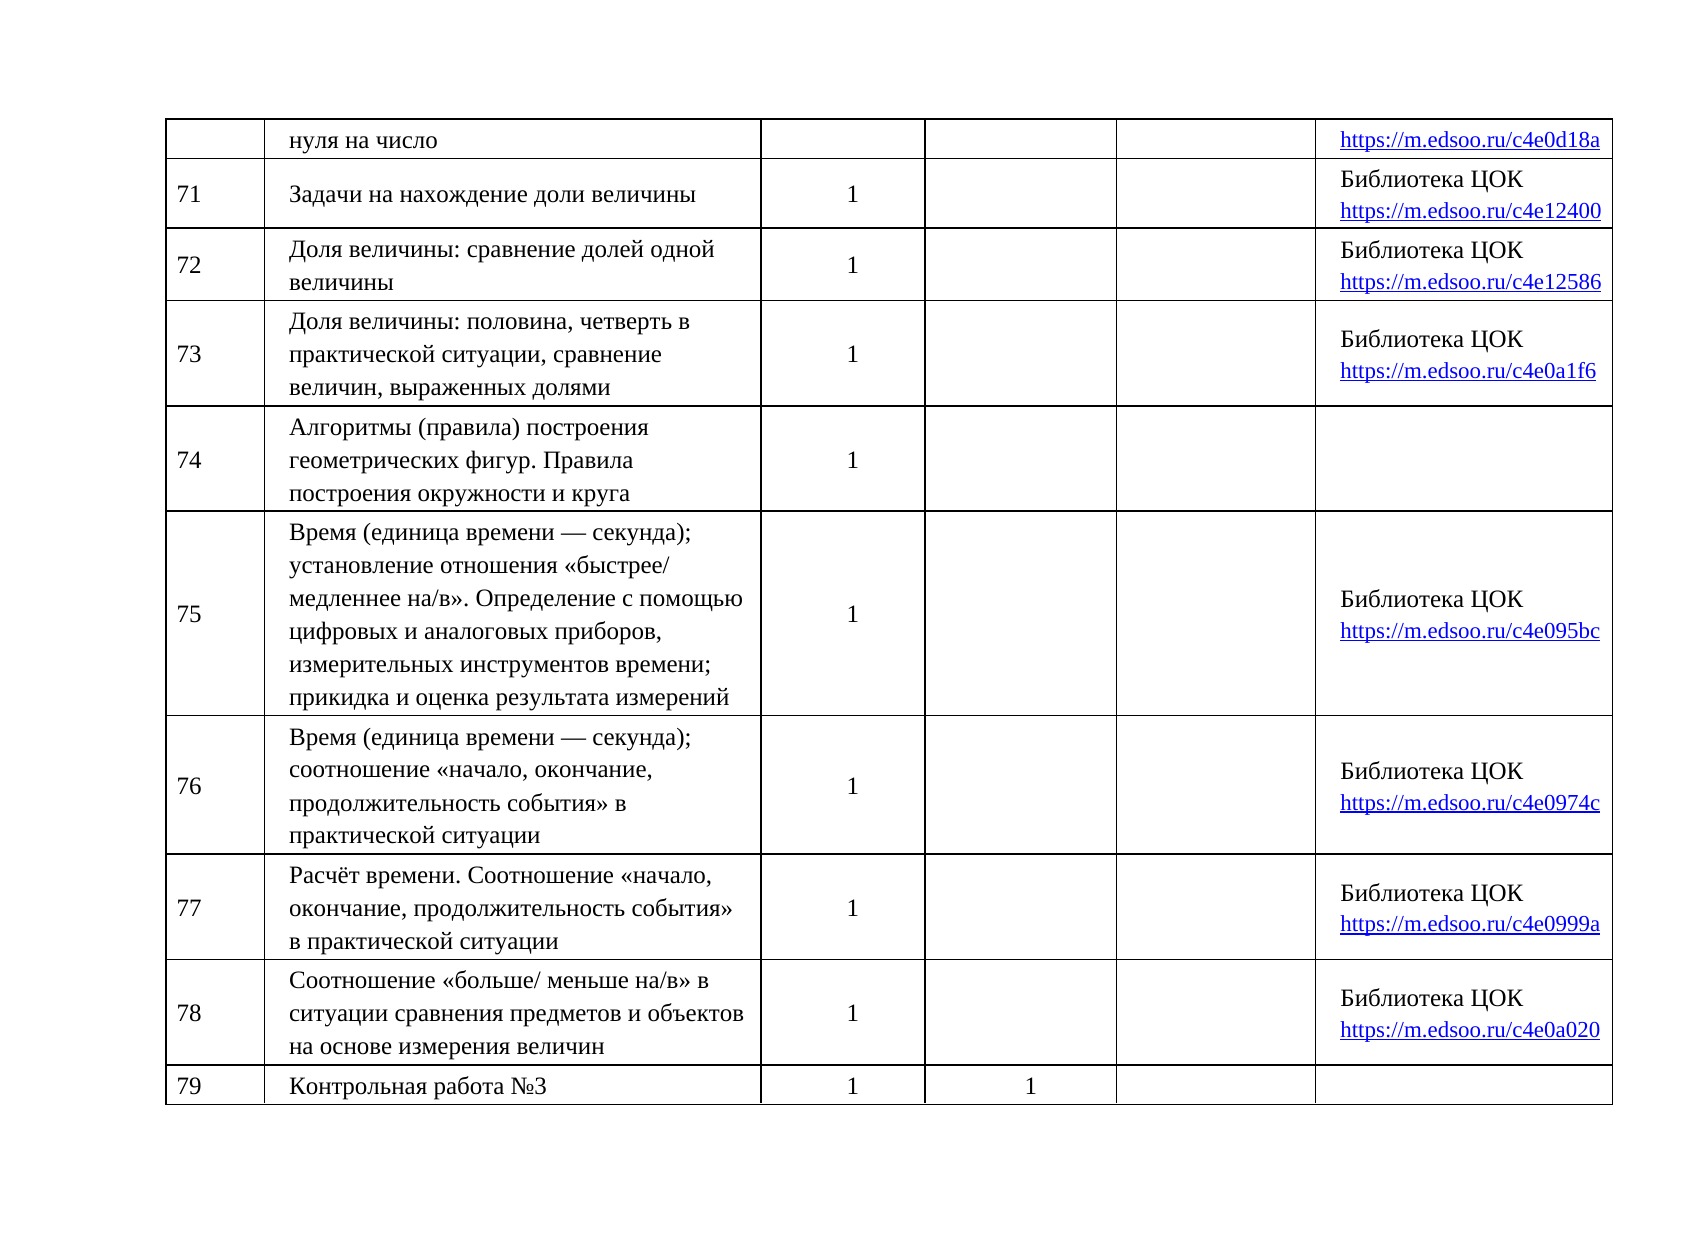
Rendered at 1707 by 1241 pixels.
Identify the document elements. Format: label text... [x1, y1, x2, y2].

table_cell [1117, 855, 1315, 959]
table_cell 1 [762, 229, 924, 299]
table_cell 70 [167, 120, 264, 157]
table_cell 71 [167, 159, 264, 227]
table_cell [1316, 407, 1612, 510]
table_cell Задачи на нахождение доли величины [265, 159, 760, 227]
table_cell 72 [167, 229, 264, 299]
table_cell 1 [762, 960, 924, 1064]
table_cell [926, 716, 1116, 853]
table_cell [926, 960, 1116, 1064]
table_cell Доля величины: половина, четверть в практической ситуации, сравнение величин, выраженных долями [265, 301, 760, 405]
table_cell [926, 120, 1116, 157]
table_cell 74 [167, 407, 264, 510]
table_cell [1117, 512, 1315, 715]
table_cell [1117, 407, 1315, 510]
table_cell [1117, 960, 1315, 1064]
table_cell 1 [762, 301, 924, 405]
table_cell Время (единица времени — секунда); установление отношения «быстрее/ медленнее на/в». Определение с помощью цифровых и аналоговых приборов, измерительных инструментов времени; прикидка и оценка результата измерений [265, 512, 760, 715]
table_cell Библиотека ЦОК https://m.edsoo.ru/c4e0974c [1316, 716, 1612, 853]
table_cell 73 [167, 301, 264, 405]
table_cell Алгоритмы (правила) построения геометрических фигур. Правила построения окружности и круга [265, 407, 760, 510]
table_cell Доля величины: сравнение долей одной величины [265, 229, 760, 299]
table_cell Библиотека ЦОК https://m.edsoo.ru/c4e095bc [1316, 512, 1612, 715]
table_cell [926, 855, 1116, 959]
table_cell Расчёт времени. Соотношение «начало, окончание, продолжительность события» в практической ситуации [265, 855, 760, 959]
table_cell 77 [167, 855, 264, 959]
table_cell Библиотека ЦОК https://m.edsoo.ru/c4e12586 [1316, 229, 1612, 299]
table_cell 1 [762, 855, 924, 959]
table_cell [926, 301, 1116, 405]
table_cell Время (единица времени — секунда); соотношение «начало, окончание, продолжительность события» в практической ситуации [265, 716, 760, 853]
table_cell [1117, 1066, 1315, 1103]
table_cell [926, 512, 1116, 715]
table_cell Библиотека ЦОК https://m.edsoo.ru/c4e0a1f6 [1316, 301, 1612, 405]
table_cell Библиотека ЦОК https://m.edsoo.ru/c4e12400 [1316, 159, 1612, 227]
table_cell [1117, 120, 1315, 157]
table_cell [926, 407, 1116, 510]
table_cell 76 [167, 716, 264, 853]
table_cell Библиотека ЦОК https://m.edsoo.ru/c4e0a020 [1316, 960, 1612, 1064]
table_cell 1 [762, 120, 924, 157]
table_cell [926, 229, 1116, 299]
table_cell 1 [926, 1066, 1116, 1103]
table_cell [1316, 1066, 1612, 1103]
table_cell [1117, 301, 1315, 405]
table_cell 1 [762, 159, 924, 227]
table_cell [1117, 716, 1315, 853]
table_cell 79 [167, 1066, 264, 1103]
table_cell 1 [762, 716, 924, 853]
table_cell 75 [167, 512, 264, 715]
table_cell 1 [762, 407, 924, 510]
table_cell Контрольная работа №3 [265, 1066, 760, 1103]
table_cell 1 [762, 512, 924, 715]
table_cell Библиотека ЦОК https://m.edsoo.ru/c4e0999a [1316, 855, 1612, 959]
table_cell 78 [167, 960, 264, 1064]
table_cell [1117, 229, 1315, 299]
table_cell [926, 159, 1116, 227]
table_cell 1 [762, 1066, 924, 1103]
table_cell Соотношение «больше/ меньше на/в» в ситуации сравнения предметов и объектов на основе измерения величин [265, 960, 760, 1064]
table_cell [265, 120, 760, 157]
table_cell [1117, 159, 1315, 227]
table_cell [1316, 120, 1612, 157]
